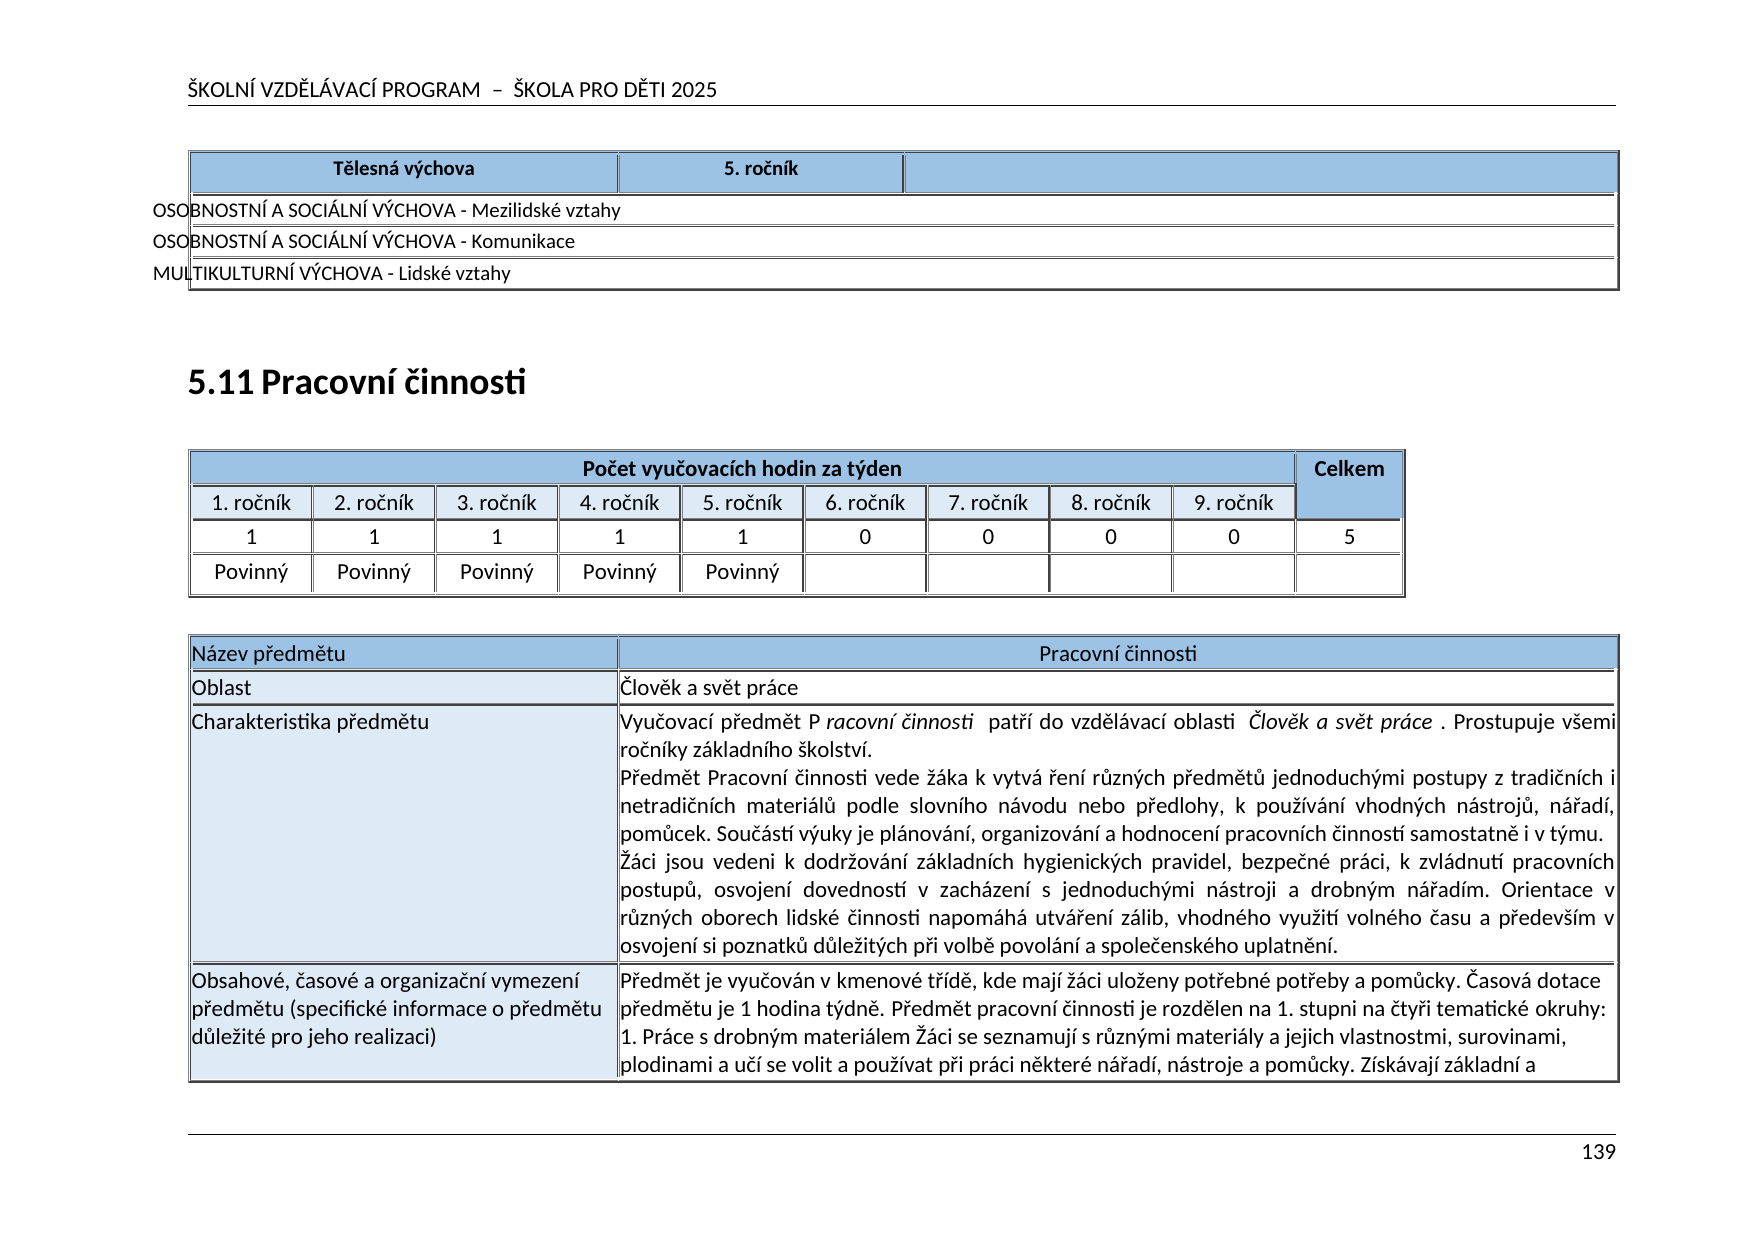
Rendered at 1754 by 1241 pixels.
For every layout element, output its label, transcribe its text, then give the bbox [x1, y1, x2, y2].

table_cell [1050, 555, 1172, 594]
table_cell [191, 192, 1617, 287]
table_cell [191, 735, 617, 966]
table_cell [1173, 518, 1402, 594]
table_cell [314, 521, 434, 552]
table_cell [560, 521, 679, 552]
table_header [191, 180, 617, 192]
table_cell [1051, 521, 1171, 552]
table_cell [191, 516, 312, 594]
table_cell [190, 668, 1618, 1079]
subtitle Pracovní činnosti [187, 358, 1616, 404]
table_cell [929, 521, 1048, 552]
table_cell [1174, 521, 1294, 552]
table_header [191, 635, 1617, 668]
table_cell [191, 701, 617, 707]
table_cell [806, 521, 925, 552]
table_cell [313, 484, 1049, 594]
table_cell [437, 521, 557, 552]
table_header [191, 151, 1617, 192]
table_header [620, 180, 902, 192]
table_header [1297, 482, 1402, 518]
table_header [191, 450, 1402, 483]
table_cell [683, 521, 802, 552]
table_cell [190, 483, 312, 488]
